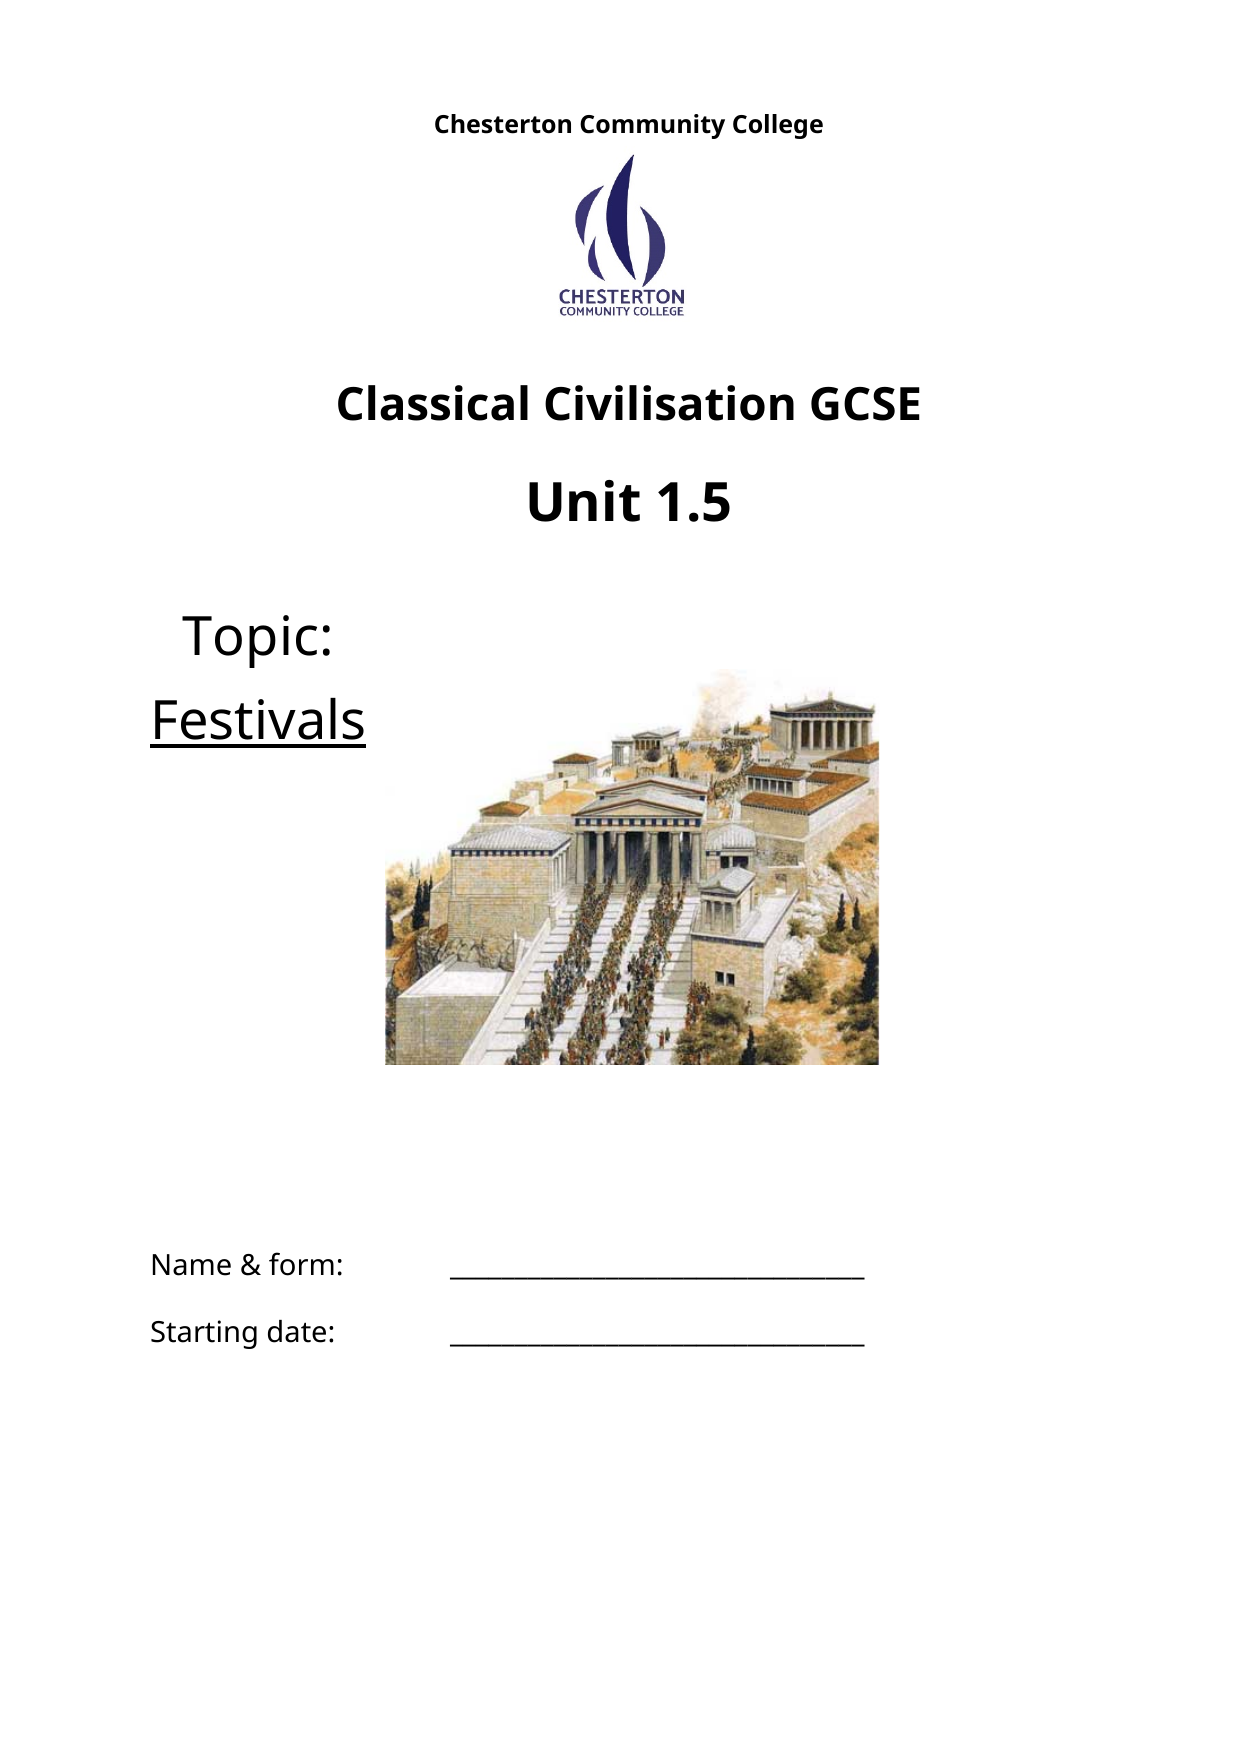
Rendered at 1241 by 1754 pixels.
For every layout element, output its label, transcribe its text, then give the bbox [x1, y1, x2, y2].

text Chesterton Community College [150, 106, 1107, 140]
text Starting date: ________________________________ [150, 1311, 1107, 1351]
text Topic: Festivals [150, 597, 1107, 756]
picture [525, 146, 713, 334]
text Classical Civilisation GCSE [150, 371, 1107, 434]
picture [385, 669, 880, 1065]
text Name & form: ________________________________ [150, 1244, 1107, 1284]
text Unit 1.5 [150, 464, 1107, 538]
